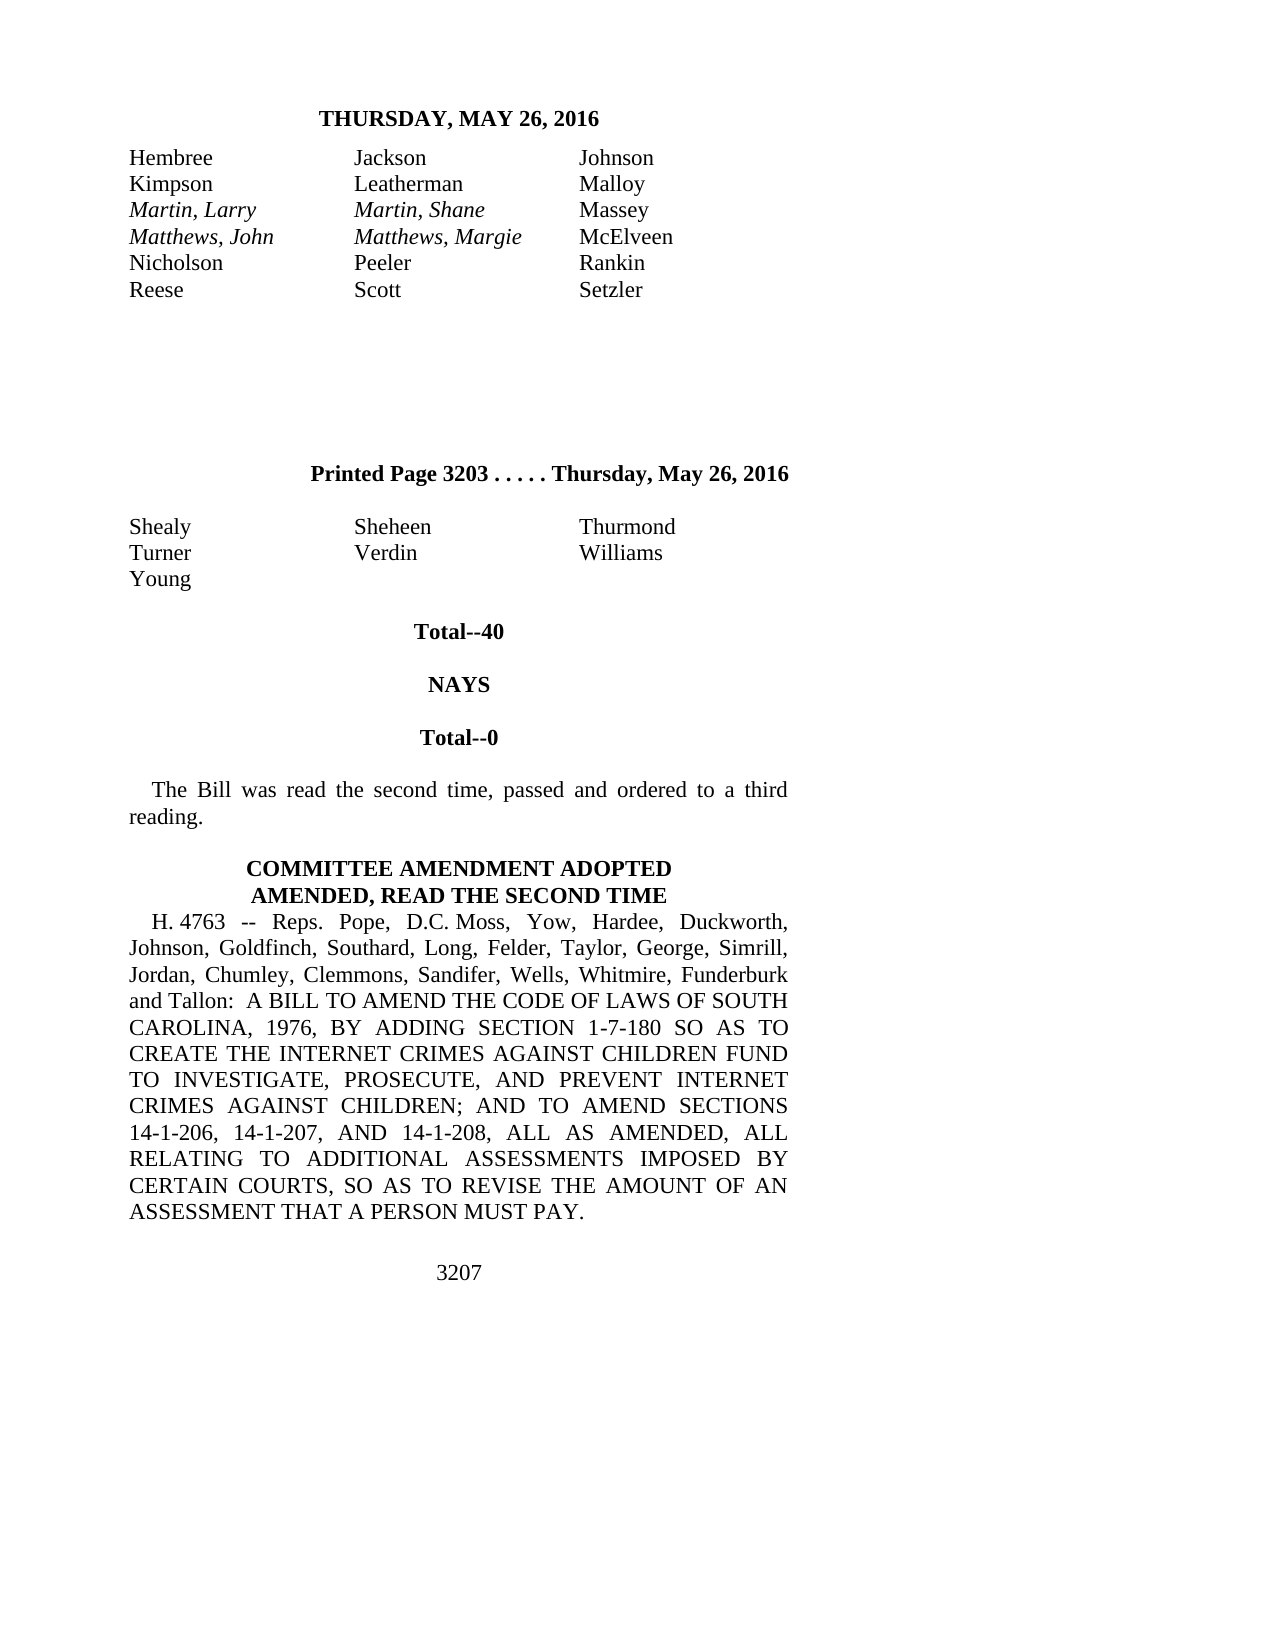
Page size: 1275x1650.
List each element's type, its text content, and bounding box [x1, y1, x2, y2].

text Shealy Sheheen Thurmond [129, 513, 789, 539]
text Turner Verdin Williams [129, 539, 789, 566]
text Young [129, 566, 789, 592]
text COMMITTEE AMENDMENT ADOPTED [129, 855, 789, 882]
text NAYS [129, 671, 789, 697]
text Kimpson Leatherman Malloy [129, 170, 789, 197]
text Reese Scott Setzler [129, 276, 789, 381]
text AMENDED, READ THE SECOND TIME [129, 882, 789, 908]
text Total--40 [129, 618, 789, 644]
text Nicholson Peeler Rankin [129, 249, 789, 276]
text Total--0 [129, 724, 789, 750]
text Matthews, John Matthews, Margie McElveen [129, 223, 789, 249]
text The Bill was read the second time, passed and ordered to a third reading. [129, 776, 789, 829]
text H. 4763 -- Reps. Pope, D.C. Moss, Yow, Hardee, Duckworth, Johnson, Goldfinch, Southard, Long, Felder, Taylor, George, Simrill, Jordan, Chumley, Clemmons, Sandifer, Wells, Whitmire, Funderburk and Tallon: A BILL TO AMEND THE CODE OF LAWS OF SOUTH CAROLINA, 1976, BY ADDING SECTION 1-7-180 SO AS TO CREATE THE INTERNET CRIMES AGAINST CHILDREN FUND TO INVESTIGATE, PROSECUTE, AND PREVENT INTERNET CRIMES AGAINST CHILDREN; AND TO AMEND SECTIONS 14-1-206, 14-1-207, AND 14-1-208, ALL AS AMENDED, ALL RELATING TO ADDITIONAL ASSESSMENTS IMPOSED BY CERTAIN COURTS, SO AS TO REVISE THE AMOUNT OF AN ASSESSMENT THAT A PERSON MUST PAY. [129, 908, 789, 1224]
text Printed Page 3203 . . . . . Thursday, May 26, 2016 [129, 460, 789, 486]
text Martin, Larry Martin, Shane Massey [129, 197, 789, 223]
text Hembree Jackson Johnson [129, 144, 789, 170]
